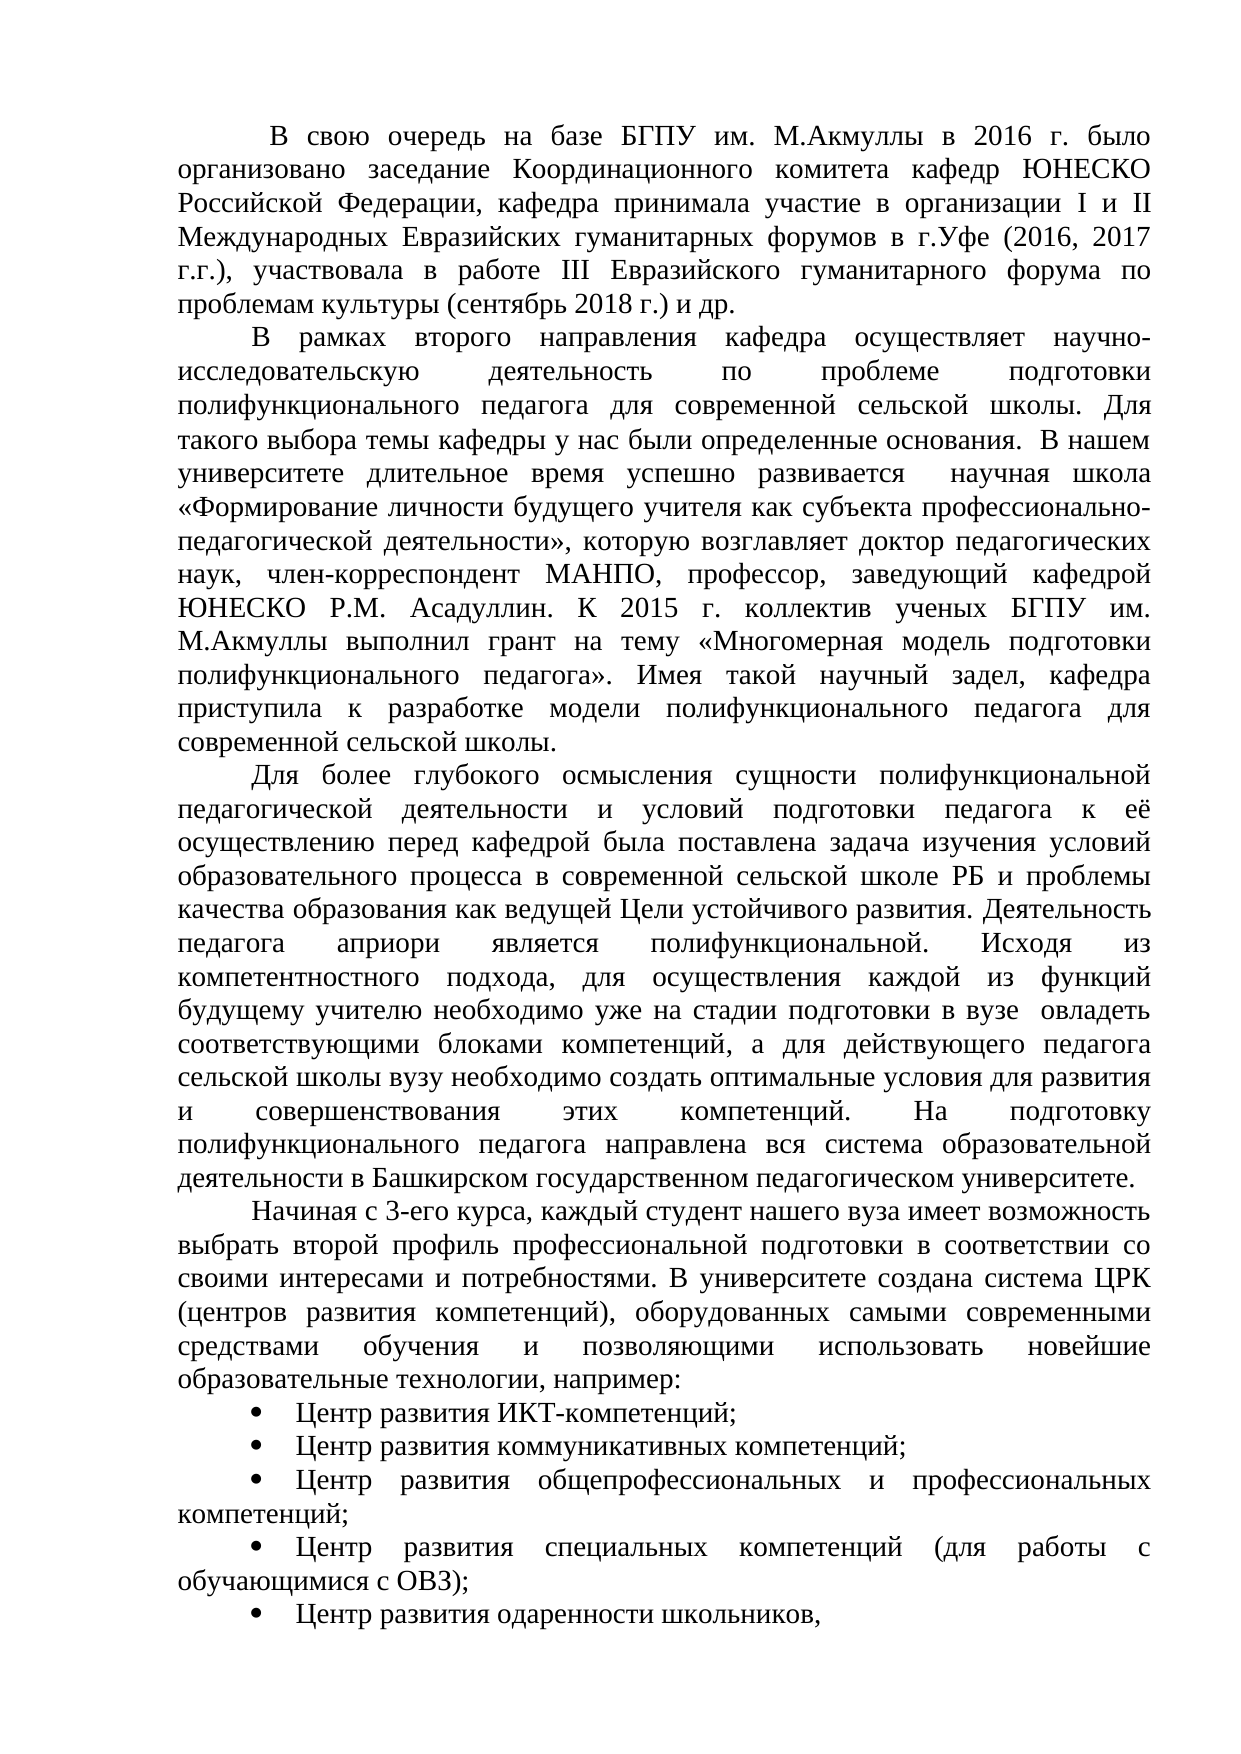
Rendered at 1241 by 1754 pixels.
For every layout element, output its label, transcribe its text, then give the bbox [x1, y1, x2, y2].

text В свою очередь на базе БГПУ им. М.Акмуллы в 2016 г. было организовано заседание Координационного комитета кафедр ЮНЕСКО Российской Федерации, кафедра принимала участие в организации I и II Международных Евразийских гуманитарных форумов в г.Уфе (2016, 2017 г.г.), участвовала в работе III Евразийского гуманитарного форума по проблемам культуры (сентябрь 2018 г.) и др. [177, 118, 1152, 319]
list Центр развития ИКТ-компетенций; [177, 1395, 1152, 1428]
list Центр развития специальных компетенций (для работы с обучающимися с ОВЗ); [177, 1529, 1152, 1596]
list Центр развития одаренности школьников, [177, 1596, 1152, 1630]
list Центр развития коммуникативных компетенций; [177, 1428, 1152, 1462]
text Начиная с 3-его курса, каждый студент нашего вуза имеет возможность выбрать второй профиль профессиональной подготовки в соответствии со своими интересами и потребностями. В университете создана система ЦРК (центров развития компетенций), оборудованных самыми современными средствами обучения и позволяющими использовать новейшие образовательные технологии, например: [177, 1193, 1152, 1395]
text Для более глубокого осмысления сущности полифункциональной педагогической деятельности и условий подготовки педагога к её осуществлению перед кафедрой была поставлена задача изучения условий образовательного процесса в современной сельской школе РБ и проблемы качества образования как ведущей Цели устойчивого развития. Деятельность педагога априори является полифункциональной. Исходя из компетентностного подхода, для осуществления каждой из функций будущему учителю необходимо уже на стадии подготовки в вузе овладеть соответствующими блоками компетенций, а для действующего педагога сельской школы вузу необходимо создать оптимальные условия для развития и совершенствования этих компетенций. На подготовку полифункционального педагога направлена вся система образовательной деятельности в Башкирском государственном педагогическом университете. [177, 757, 1152, 1193]
list Центр развития общепрофессиональных и профессиональных компетенций; [177, 1462, 1152, 1529]
text В рамках второго направления кафедра осуществляет научно-исследовательскую деятельность по проблеме подготовки полифункционального педагога для современной сельской школы. Для такого выбора темы кафедры у нас были определенные основания. В нашем университете длительное время успешно развивается научная школа «Формирование личности будущего учителя как субъекта профессионально-педагогической деятельности», которую возглавляет доктор педагогических наук, член-корреспондент МАНПО, профессор, заведующий кафедрой ЮНЕСКО Р.М. Асадуллин. К 2015 г. коллектив ученых БГПУ им. М.Акмуллы выполнил грант на тему «Многомерная модель подготовки полифункционального педагога». Имея такой научный задел, кафедра приступила к разработке модели полифункционального педагога для современной сельской школы. [177, 319, 1152, 757]
